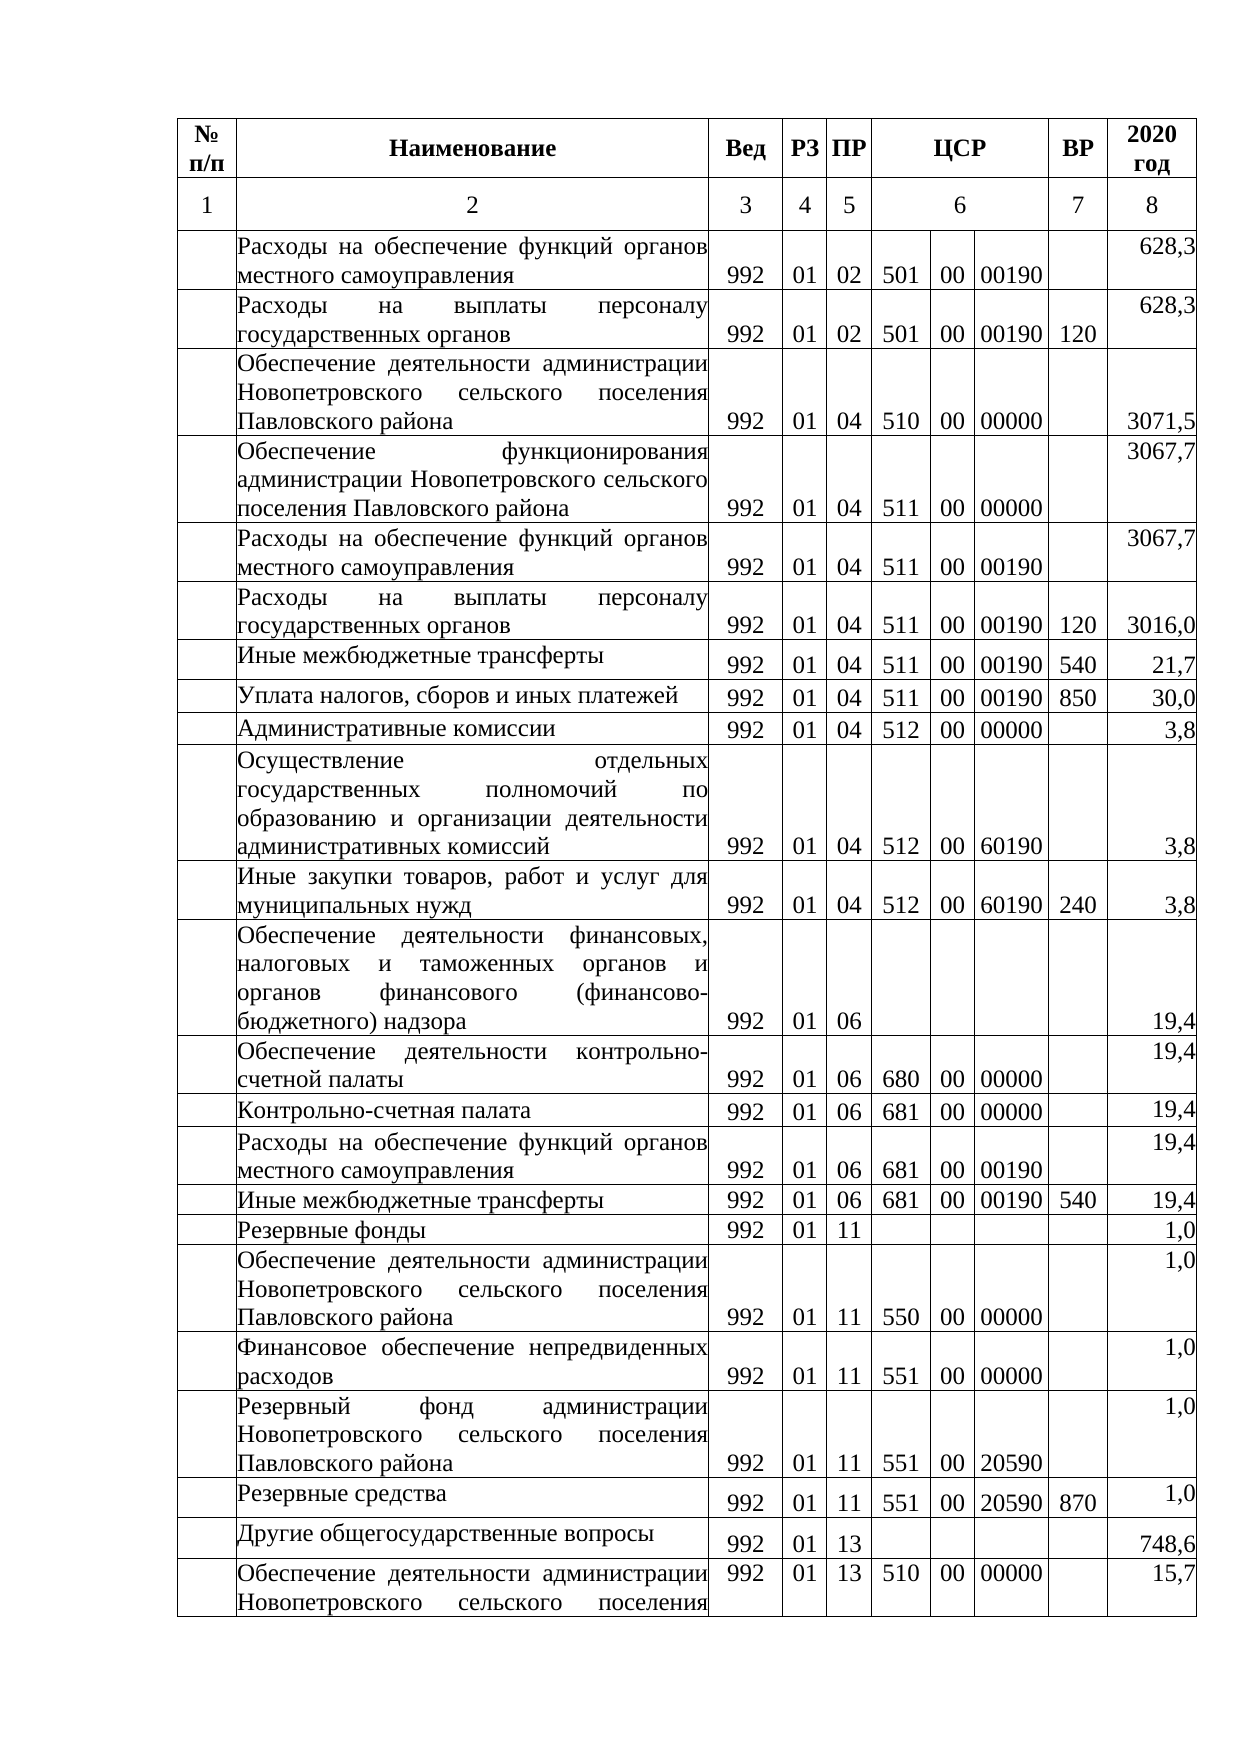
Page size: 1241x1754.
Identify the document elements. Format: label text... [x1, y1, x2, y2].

table_cell 992 [709, 1127, 782, 1184]
table_cell 01 [783, 680, 826, 712]
table_cell 00000 [975, 1094, 1048, 1126]
table_cell 992 [709, 1036, 782, 1093]
table_cell [872, 920, 930, 1035]
table_cell 00 [931, 523, 974, 581]
table_cell 01 [783, 1518, 826, 1557]
table_cell Обеспечение деятельности финансовых, налоговых и таможенных органов и органов финансового (финансово-бюджетного) надзора [237, 920, 708, 1035]
table_cell 6 [872, 178, 1048, 230]
table_cell 992 [709, 1094, 782, 1126]
table_cell Расходы на обеспечение функций органов местного самоуправления [237, 231, 708, 289]
table_cell 01 [783, 1094, 826, 1126]
table_cell 01 [783, 640, 826, 679]
table_cell [872, 1215, 930, 1244]
table_cell Резервные фонды [237, 1215, 708, 1244]
table_cell [1049, 1245, 1107, 1331]
table_cell 992 [709, 231, 782, 289]
table_cell 04 [827, 745, 871, 860]
table_cell [1049, 1559, 1107, 1616]
table_cell [178, 1094, 236, 1126]
table_cell 00000 [975, 1245, 1048, 1331]
table_cell 00190 [975, 1185, 1048, 1214]
table_cell Расходы на обеспечение функций органов местного самоуправления [237, 1127, 708, 1184]
table_cell 19,4 [1108, 1036, 1196, 1093]
table_cell 540 [1049, 640, 1107, 679]
table_cell [931, 920, 974, 1035]
table_cell Расходы на обеспечение функций органов местного самоуправления [237, 523, 708, 581]
table_cell 992 [709, 436, 782, 522]
table_cell 2 [237, 178, 708, 230]
table_cell 551 [872, 1478, 930, 1517]
table_cell Резервный фонд администрации Новопетровского сельского поселения Павловского района [237, 1391, 708, 1477]
table_cell [178, 1245, 236, 1331]
table_cell 3071,5 [1108, 349, 1196, 435]
table_cell [178, 231, 236, 289]
table_cell 00190 [975, 523, 1048, 581]
table_cell 3,8 [1108, 713, 1196, 744]
table_cell 00190 [975, 231, 1048, 289]
table_cell 00190 [975, 640, 1048, 679]
table_cell 992 [709, 582, 782, 639]
table_cell 00000 [975, 349, 1048, 435]
table_cell [178, 920, 236, 1035]
table_cell 00 [931, 1185, 974, 1214]
table_cell 00190 [975, 1127, 1048, 1184]
table_cell 00 [931, 582, 974, 639]
table_cell [1049, 1518, 1107, 1557]
table_cell 06 [827, 1094, 871, 1126]
table_cell 511 [872, 582, 930, 639]
table_cell 501 [872, 290, 930, 347]
table_cell 511 [872, 640, 930, 679]
table_cell 992 [709, 1559, 782, 1616]
table_cell [178, 713, 236, 744]
table_cell Обеспечение деятельности администрации Новопетровского сельского поселения Павловского района [237, 349, 708, 435]
table_cell 01 [783, 290, 826, 347]
table_cell 01 [783, 920, 826, 1035]
table_cell 01 [783, 349, 826, 435]
table_cell 7 [1049, 178, 1107, 230]
table_header Вед [709, 119, 782, 177]
table_cell [975, 920, 1048, 1035]
table_cell 8 [1108, 178, 1196, 230]
table_cell 19,4 [1108, 1094, 1196, 1126]
table_cell 13 [827, 1559, 871, 1616]
table_cell 60190 [975, 745, 1048, 860]
table_cell 3,8 [1108, 861, 1196, 919]
table_cell Иные межбюджетные трансферты [237, 640, 708, 679]
table_cell 13 [827, 1518, 871, 1557]
table_cell 19,4 [1108, 1185, 1196, 1214]
table_cell 511 [872, 523, 930, 581]
table_cell 501 [872, 231, 930, 289]
table_cell 02 [827, 231, 871, 289]
table_cell [1049, 1036, 1107, 1093]
table_header № п/п [178, 119, 236, 177]
table_cell 511 [872, 680, 930, 712]
table_cell 551 [872, 1332, 930, 1390]
table_cell [178, 1185, 236, 1214]
table_cell 01 [783, 231, 826, 289]
table_cell 748,6 [1108, 1518, 1196, 1557]
table_cell 00190 [975, 680, 1048, 712]
table_cell 01 [783, 1215, 826, 1244]
table_cell [1049, 523, 1107, 581]
table_cell 00 [931, 1127, 974, 1184]
table_cell 5 [827, 178, 871, 230]
table_cell [178, 582, 236, 639]
table_cell 01 [783, 745, 826, 860]
table_cell 00 [931, 231, 974, 289]
table_cell 992 [709, 920, 782, 1035]
table_cell 00 [931, 640, 974, 679]
table_cell 992 [709, 1391, 782, 1477]
table_cell 06 [827, 1185, 871, 1214]
table_cell 00 [931, 1391, 974, 1477]
table_cell 850 [1049, 680, 1107, 712]
table_cell 540 [1049, 1185, 1107, 1214]
table_cell 551 [872, 1391, 930, 1477]
table_cell 992 [709, 1478, 782, 1517]
table_cell 00190 [975, 582, 1048, 639]
table_cell Обеспечение деятельности администрации Новопетровского сельского поселения Павловского района [237, 1245, 708, 1331]
table_cell [1049, 745, 1107, 860]
table_cell 992 [709, 1215, 782, 1244]
table_cell 1,0 [1108, 1245, 1196, 1331]
table_cell [1049, 1127, 1107, 1184]
table_cell [178, 290, 236, 347]
table_cell 01 [783, 523, 826, 581]
table_cell 3067,7 [1108, 436, 1196, 522]
table_cell [178, 1332, 236, 1390]
table_cell Обеспечение функционирования администрации Новопетровского сельского поселения Павловского района [237, 436, 708, 522]
table_cell 680 [872, 1036, 930, 1093]
table_cell [1049, 1215, 1107, 1244]
table_cell [1049, 349, 1107, 435]
table_cell 1,0 [1108, 1478, 1196, 1517]
table_cell 992 [709, 1332, 782, 1390]
table_cell 20590 [975, 1478, 1048, 1517]
table_cell Расходы на выплаты персоналу государственных органов [237, 290, 708, 347]
table_cell 06 [827, 1127, 871, 1184]
table_cell 04 [827, 349, 871, 435]
table_cell [178, 1518, 236, 1557]
table_cell [931, 1215, 974, 1244]
table_cell 01 [783, 1559, 826, 1616]
table_cell 06 [827, 920, 871, 1035]
table_header РЗ [783, 119, 826, 177]
table_cell 992 [709, 290, 782, 347]
table_cell 00 [931, 680, 974, 712]
table_cell 06 [827, 1036, 871, 1093]
table_cell [178, 1559, 236, 1616]
table_cell 992 [709, 745, 782, 860]
table_cell 00 [931, 745, 974, 860]
table_cell 992 [709, 640, 782, 679]
table_cell 11 [827, 1391, 871, 1477]
table_cell 01 [783, 1185, 826, 1214]
table_cell 512 [872, 745, 930, 860]
table_cell 01 [783, 1245, 826, 1331]
table_cell [1049, 231, 1107, 289]
table_cell [975, 1518, 1048, 1557]
table_cell 04 [827, 582, 871, 639]
table_cell 01 [783, 1478, 826, 1517]
table_cell 00 [931, 1094, 974, 1126]
table_cell 04 [827, 680, 871, 712]
table_cell 4 [783, 178, 826, 230]
table_cell 01 [783, 582, 826, 639]
table_cell 30,0 [1108, 680, 1196, 712]
table_cell 628,3 [1108, 231, 1196, 289]
table_cell 1,0 [1108, 1332, 1196, 1390]
table_cell [931, 1518, 974, 1557]
table_cell 3,8 [1108, 745, 1196, 860]
table_cell 120 [1049, 582, 1107, 639]
table_cell Резервные средства [237, 1478, 708, 1517]
table_cell 992 [709, 523, 782, 581]
table_cell 11 [827, 1478, 871, 1517]
table_cell [1049, 1391, 1107, 1477]
table_cell 00 [931, 349, 974, 435]
table_header ВР [1049, 119, 1107, 177]
table_cell 992 [709, 349, 782, 435]
table_cell 04 [827, 523, 871, 581]
table_cell 3067,7 [1108, 523, 1196, 581]
table_cell 00 [931, 1332, 974, 1390]
table_cell 11 [827, 1245, 871, 1331]
table_cell Иные межбюджетные трансферты [237, 1185, 708, 1214]
table_cell [178, 1036, 236, 1093]
table_cell 01 [783, 1036, 826, 1093]
table_cell 01 [783, 861, 826, 919]
table_cell 00 [931, 1245, 974, 1331]
table_cell [178, 1127, 236, 1184]
table_cell 02 [827, 290, 871, 347]
table_header 2020 год [1108, 119, 1196, 177]
table_cell 681 [872, 1185, 930, 1214]
table_cell Контрольно-счетная палата [237, 1094, 708, 1126]
table_cell Расходы на выплаты персоналу государственных органов [237, 582, 708, 639]
table_cell Административные комиссии [237, 713, 708, 744]
table_cell 00 [931, 713, 974, 744]
table_cell 1,0 [1108, 1391, 1196, 1477]
table_cell 510 [872, 349, 930, 435]
table_cell 870 [1049, 1478, 1107, 1517]
table_header ЦСР [872, 119, 1048, 177]
table_cell 04 [827, 640, 871, 679]
table_cell 00000 [975, 713, 1048, 744]
table_cell 00190 [975, 290, 1048, 347]
table_cell 510 [872, 1559, 930, 1616]
table_cell 992 [709, 1518, 782, 1557]
table_cell 681 [872, 1094, 930, 1126]
table_cell 00000 [975, 1332, 1048, 1390]
table_cell 20590 [975, 1391, 1048, 1477]
table_cell [178, 436, 236, 522]
table_cell [1049, 920, 1107, 1035]
table_cell 992 [709, 1245, 782, 1331]
table_cell 00000 [975, 436, 1048, 522]
table_header Наименование [237, 119, 708, 177]
table_cell 992 [709, 1185, 782, 1214]
table_cell 628,3 [1108, 290, 1196, 347]
table_cell 00000 [975, 1559, 1048, 1616]
table_cell 01 [783, 436, 826, 522]
table_cell [178, 1478, 236, 1517]
table_cell 512 [872, 713, 930, 744]
table_cell 120 [1049, 290, 1107, 347]
table_cell 19,4 [1108, 1127, 1196, 1184]
table_cell [178, 1391, 236, 1477]
table_cell [178, 1215, 236, 1244]
table_cell 3 [709, 178, 782, 230]
table_cell [1049, 713, 1107, 744]
table_cell 04 [827, 713, 871, 744]
table_cell 00 [931, 1478, 974, 1517]
table_cell [1049, 1094, 1107, 1126]
table_cell 1 [178, 178, 236, 230]
table_cell 511 [872, 436, 930, 522]
table_cell 15,7 [1108, 1559, 1196, 1616]
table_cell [237, 1559, 708, 1616]
table_cell 550 [872, 1245, 930, 1331]
table_cell 11 [827, 1332, 871, 1390]
table_cell 240 [1049, 861, 1107, 919]
table_cell 1,0 [1108, 1215, 1196, 1244]
table_cell 01 [783, 1127, 826, 1184]
table_cell 04 [827, 436, 871, 522]
table_cell 60190 [975, 861, 1048, 919]
table_cell 19,4 [1108, 920, 1196, 1035]
table_cell 04 [827, 861, 871, 919]
table_cell 00 [931, 290, 974, 347]
table_cell [178, 349, 236, 435]
table_cell [872, 1518, 930, 1557]
table_cell [1049, 436, 1107, 522]
table_cell 01 [783, 1391, 826, 1477]
table_cell 3016,0 [1108, 582, 1196, 639]
table_cell [178, 640, 236, 679]
table_cell 992 [709, 680, 782, 712]
table_cell [178, 745, 236, 860]
table_cell 992 [709, 713, 782, 744]
table_cell 992 [709, 861, 782, 919]
table_cell 00 [931, 1036, 974, 1093]
table_cell Осуществление отдельных государственных полномочий по образованию и организации деятельности административных комиссий [237, 745, 708, 860]
table_cell Другие общегосударственные вопросы [237, 1518, 708, 1557]
table_cell 00000 [975, 1036, 1048, 1093]
table_cell [178, 523, 236, 581]
table_cell Финансовое обеспечение непредвиденных расходов [237, 1332, 708, 1390]
table_cell 00 [931, 1559, 974, 1616]
table_cell Обеспечение деятельности контрольно-счетной палаты [237, 1036, 708, 1093]
table_header ПР [827, 119, 871, 177]
table_cell [1049, 1332, 1107, 1390]
table_cell Иные закупки товаров, работ и услуг для муниципальных нужд [237, 861, 708, 919]
table_cell 681 [872, 1127, 930, 1184]
table_cell Уплата налогов, сборов и иных платежей [237, 680, 708, 712]
table_cell 01 [783, 713, 826, 744]
table_cell 00 [931, 436, 974, 522]
table_cell 21,7 [1108, 640, 1196, 679]
table_cell 11 [827, 1215, 871, 1244]
table_cell 512 [872, 861, 930, 919]
table_cell [975, 1215, 1048, 1244]
table_cell [178, 861, 236, 919]
table_cell 01 [783, 1332, 826, 1390]
table_cell [178, 680, 236, 712]
table_cell 00 [931, 861, 974, 919]
